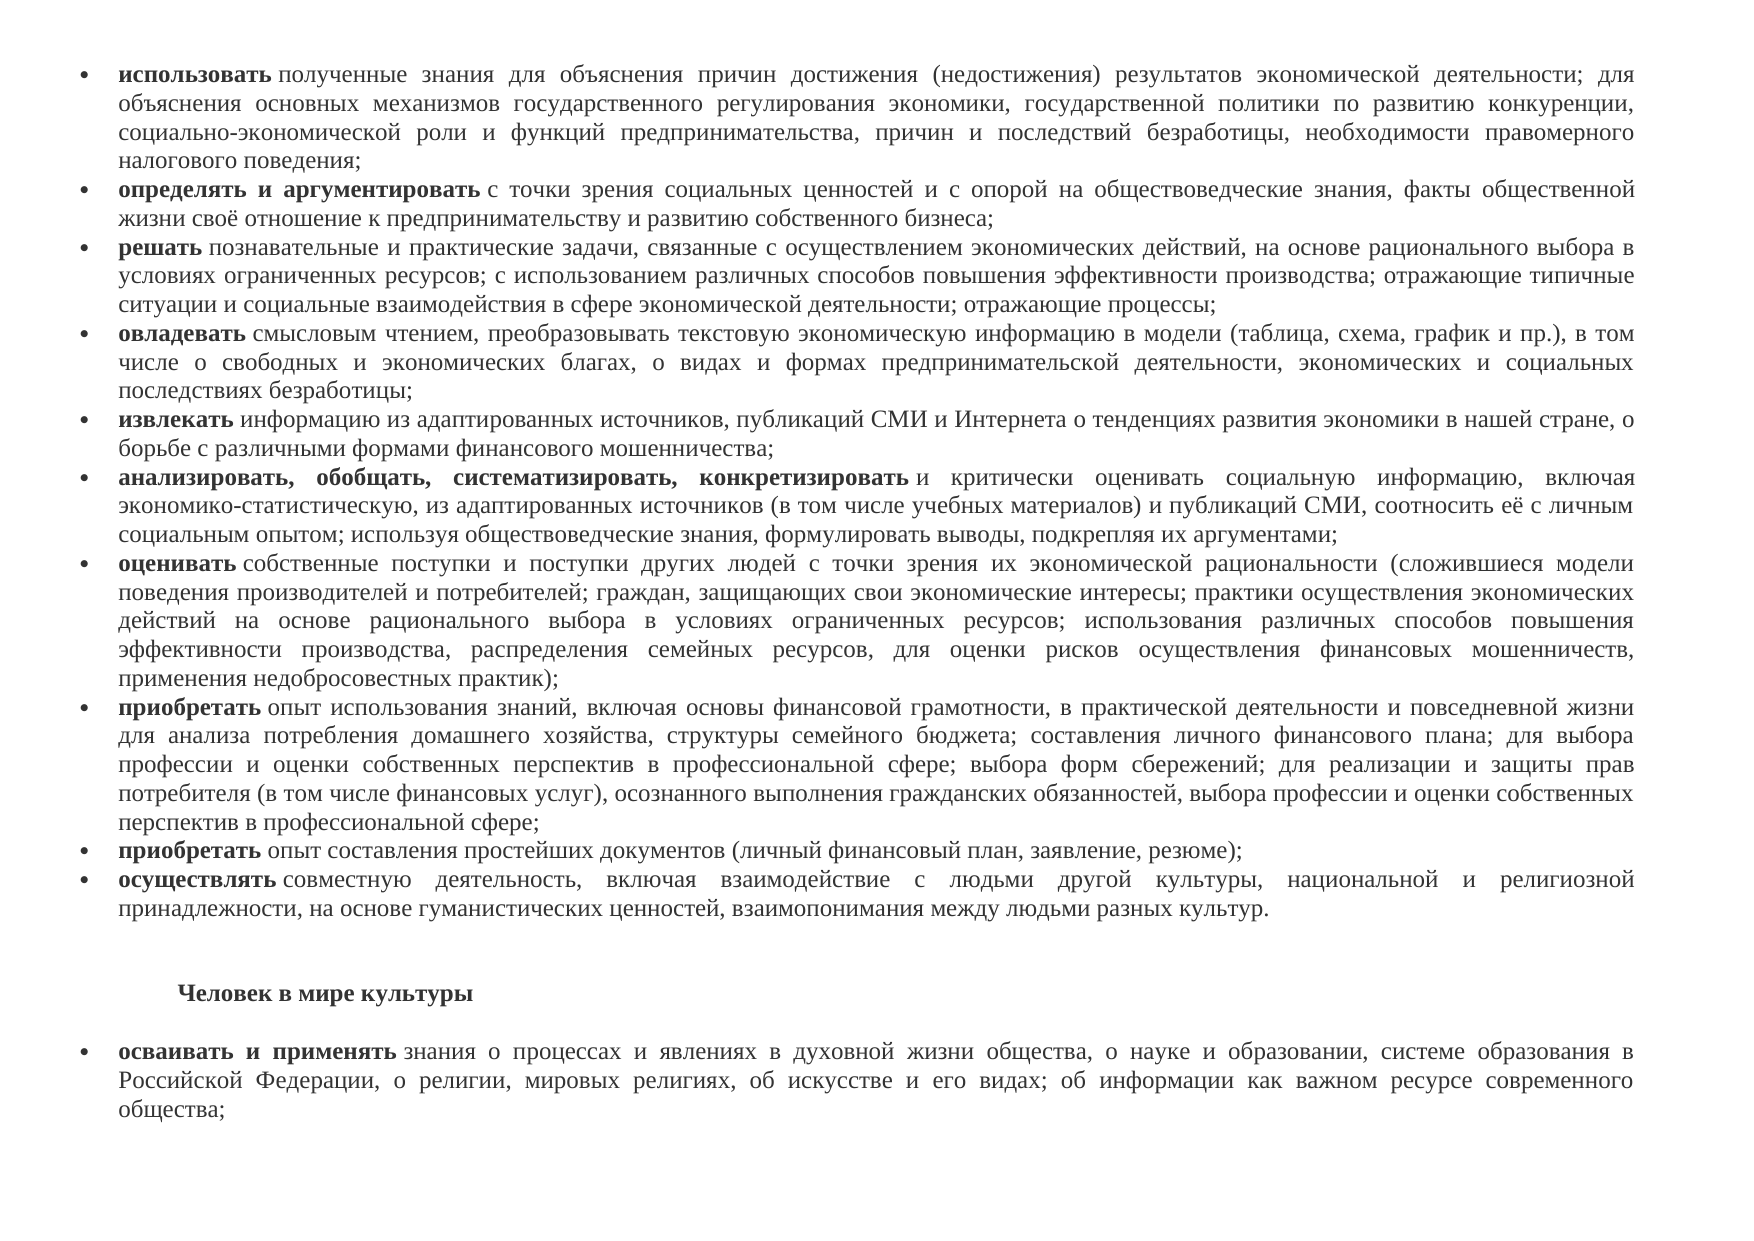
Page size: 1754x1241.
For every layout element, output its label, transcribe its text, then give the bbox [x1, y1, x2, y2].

list осваивать и применять знания о процессах и явлениях в духовной жизни общества, о науке и образовании, системе образования в Российской Федерации, о религии, мировых религиях, об искусстве и его видах; об информации как важном ресурсе современного общества; [81, 1036, 1636, 1123]
list использовать полученные знания для объяснения причин достижения (недостижения) результатов экономической деятельности; для объяснения основных механизмов государственного регулирования экономики, государственной политики по развитию конкуренции, социально-экономической роли и функций предпринимательства, причин и последствий безработицы, необходимости правомерного налогового поведения; [81, 59, 1636, 174]
list осуществлять совместную деятельность, включая взаимодействие с людьми другой культуры, национальной и религиозной принадлежности, на основе гуманистических ценностей, взаимопонимания между людьми разных культур. [81, 864, 1636, 922]
list решать познавательные и практические задачи, связанные с осуществлением экономических действий, на основе рационального выбора в условиях ограниченных ресурсов; с использованием различных способов повышения эффективности производства; отражающие типичные ситуации и социальные взаимодействия в сфере экономической деятельности; отражающие процессы; [81, 232, 1636, 318]
list приобретать опыт использования знаний, включая основы финансовой грамотности, в практической деятельности и повседневной жизни для анализа потребления домашнего хозяйства, структуры семейного бюджета; составления личного финансового плана; для выбора профессии и оценки собственных перспектив в профессиональной сфере; выбора форм сбережений; для реализации и защиты прав потребителя (в том числе финансовых услуг), осознанного выполнения гражданских обязанностей, выбора профессии и оценки собственных перспектив в профессиональной сфере; [81, 692, 1636, 835]
list овладевать смысловым чтением, преобразовывать текстовую экономическую информацию в модели (таблица, схема, график и пр.), в том числе о свободных и экономических благах, о видах и формах предпринимательской деятельности, экономических и социальных последствиях безработицы; [81, 318, 1636, 404]
list извлекать информацию из адаптированных источников, публикаций СМИ и Интернета о тенденциях развития экономики в нашей стране, о борьбе с различными формами финансового мошенничества; [81, 404, 1636, 462]
list анализировать, обобщать, систематизировать, конкретизировать и критически оценивать социальную информацию, включая экономико-статистическую, из адаптированных источников (в том числе учебных материалов) и публикаций СМИ, соотносить её с личным социальным опытом; используя обществоведческие знания, формулировать выводы, подкрепляя их аргументами; [81, 462, 1636, 548]
list определять и аргументировать с точки зрения социальных ценностей и с опорой на обществоведческие знания, факты общественной жизни своё отношение к предпринимательству и развитию собственного бизнеса; [81, 174, 1636, 232]
text Человек в мире культуры [118, 978, 1636, 1007]
list приобретать опыт составления простейших документов (личный финансовый план, заявление, резюме); [81, 835, 1636, 864]
list оценивать собственные поступки и поступки других людей с точки зрения их экономической рациональности (сложившиеся модели поведения производителей и потребителей; граждан, защищающих свои экономические интересы; практики осуществления экономических действий на основе рационального выбора в условиях ограниченных ресурсов; использования различных способов повышения эффективности производства, распределения семейных ресурсов, для оценки рисков осуществления финансовых мошенничеств, применения недобросовестных практик); [81, 548, 1636, 692]
